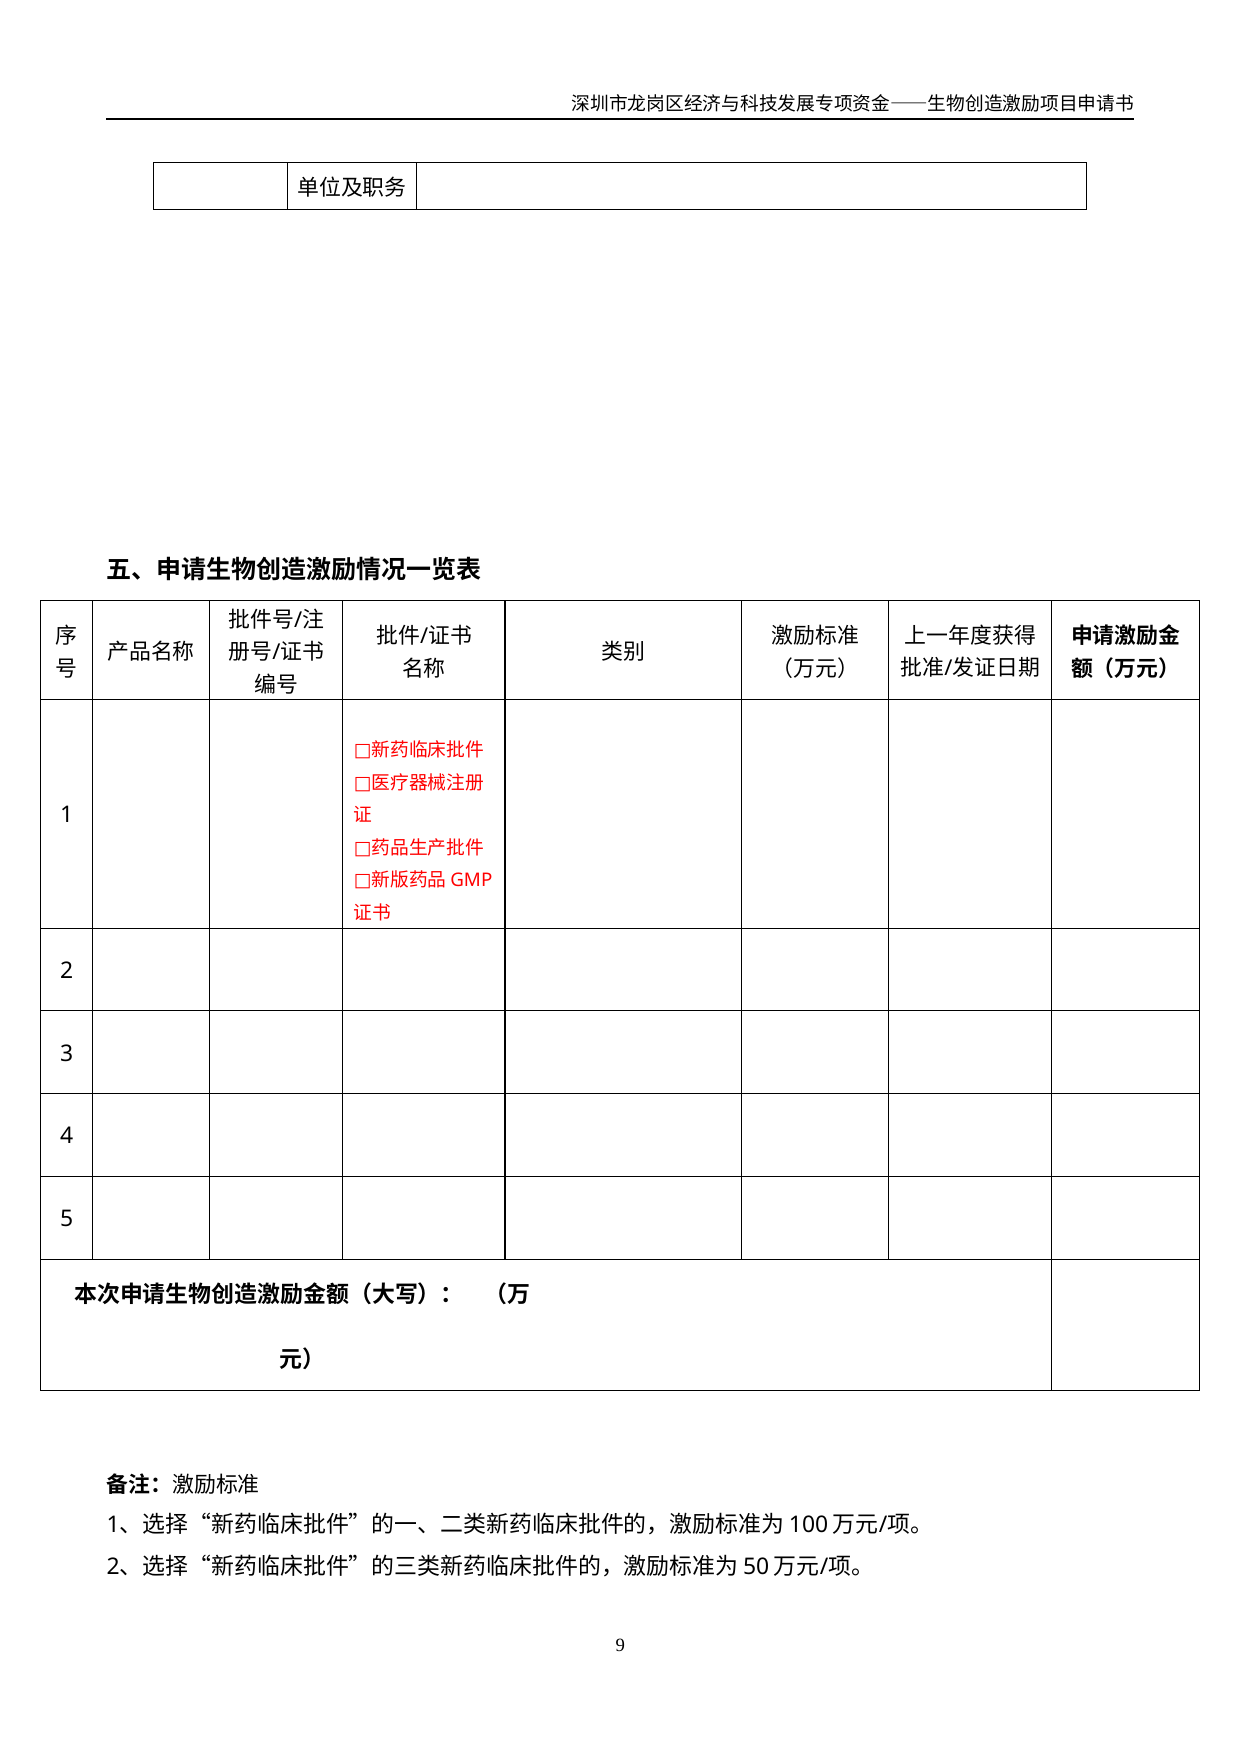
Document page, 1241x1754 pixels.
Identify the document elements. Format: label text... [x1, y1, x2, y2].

table_cell [1052, 929, 1199, 1010]
table_header 批件/证书 名称 [343, 601, 504, 699]
table_cell [742, 700, 888, 927]
table_cell [93, 1177, 209, 1259]
table_cell [1052, 1177, 1199, 1259]
table_header 类别 [506, 601, 741, 699]
table_cell [343, 1094, 504, 1176]
table_cell [506, 929, 741, 1010]
table_header 申请激励金额（万元） [1052, 601, 1199, 699]
table_cell 本次申请生物创造激励金额（大写）： （万元） [41, 1260, 563, 1390]
table_header 激励标准（万元） [742, 601, 888, 699]
text 1、选择“新药临床批件”的一、二类新药临床批件的，激励标准为100万元/项。 [106, 1506, 1134, 1540]
table_header 上一年度获得 批准/发证日期 [889, 601, 1051, 699]
table_cell [1052, 1011, 1199, 1093]
table_cell [1052, 700, 1199, 927]
table_cell [210, 1094, 342, 1176]
table_cell [742, 929, 888, 1010]
table_cell [93, 1094, 209, 1176]
table_cell [889, 1177, 1051, 1259]
table_cell [210, 700, 342, 927]
table_cell [506, 1011, 741, 1093]
table_cell [1052, 1094, 1199, 1176]
table_cell [889, 1094, 1051, 1176]
table_cell 2 [41, 929, 92, 1010]
table_cell [506, 700, 741, 927]
text 五、申请生物创造激励情况一览表 [106, 535, 1134, 600]
table_header 产品名称 [93, 601, 209, 699]
table_cell [742, 1177, 888, 1259]
table_cell [343, 1177, 504, 1259]
table_cell [889, 700, 1051, 927]
table_header 批件号/注册号/证书编号 [210, 601, 342, 699]
table_cell 3 [41, 1011, 92, 1093]
table_cell [506, 1094, 741, 1176]
table_header 序号 [41, 601, 92, 699]
table_cell [210, 1011, 342, 1093]
table_cell [93, 1011, 209, 1093]
table_cell [564, 1260, 1051, 1390]
table_cell [889, 1011, 1051, 1093]
table_cell [154, 163, 287, 209]
table_cell [210, 1177, 342, 1259]
text 备注：激励标准 [106, 1467, 1134, 1498]
table_cell [889, 929, 1051, 1010]
table_cell [417, 163, 1086, 209]
table_cell [210, 929, 342, 1010]
table_cell [1052, 1260, 1199, 1390]
table_cell [93, 700, 209, 927]
table_cell 1 [41, 700, 92, 927]
table_cell [343, 929, 504, 1010]
table_cell [506, 1177, 741, 1259]
table_cell 4 [41, 1094, 92, 1176]
table_cell [742, 1094, 888, 1176]
table_cell [343, 1011, 504, 1093]
table_cell [93, 929, 209, 1010]
table_cell 5 [41, 1177, 92, 1259]
table_cell □新药临床批件 □医疗器械注册证 □药品生产批件 □新版药品GMP证书 [343, 700, 504, 927]
text 2、选择“新药临床批件”的三类新药临床批件的，激励标准为50万元/项。 [106, 1548, 1134, 1581]
table_cell 单位及职务 [288, 163, 416, 209]
table_cell [742, 1011, 888, 1093]
